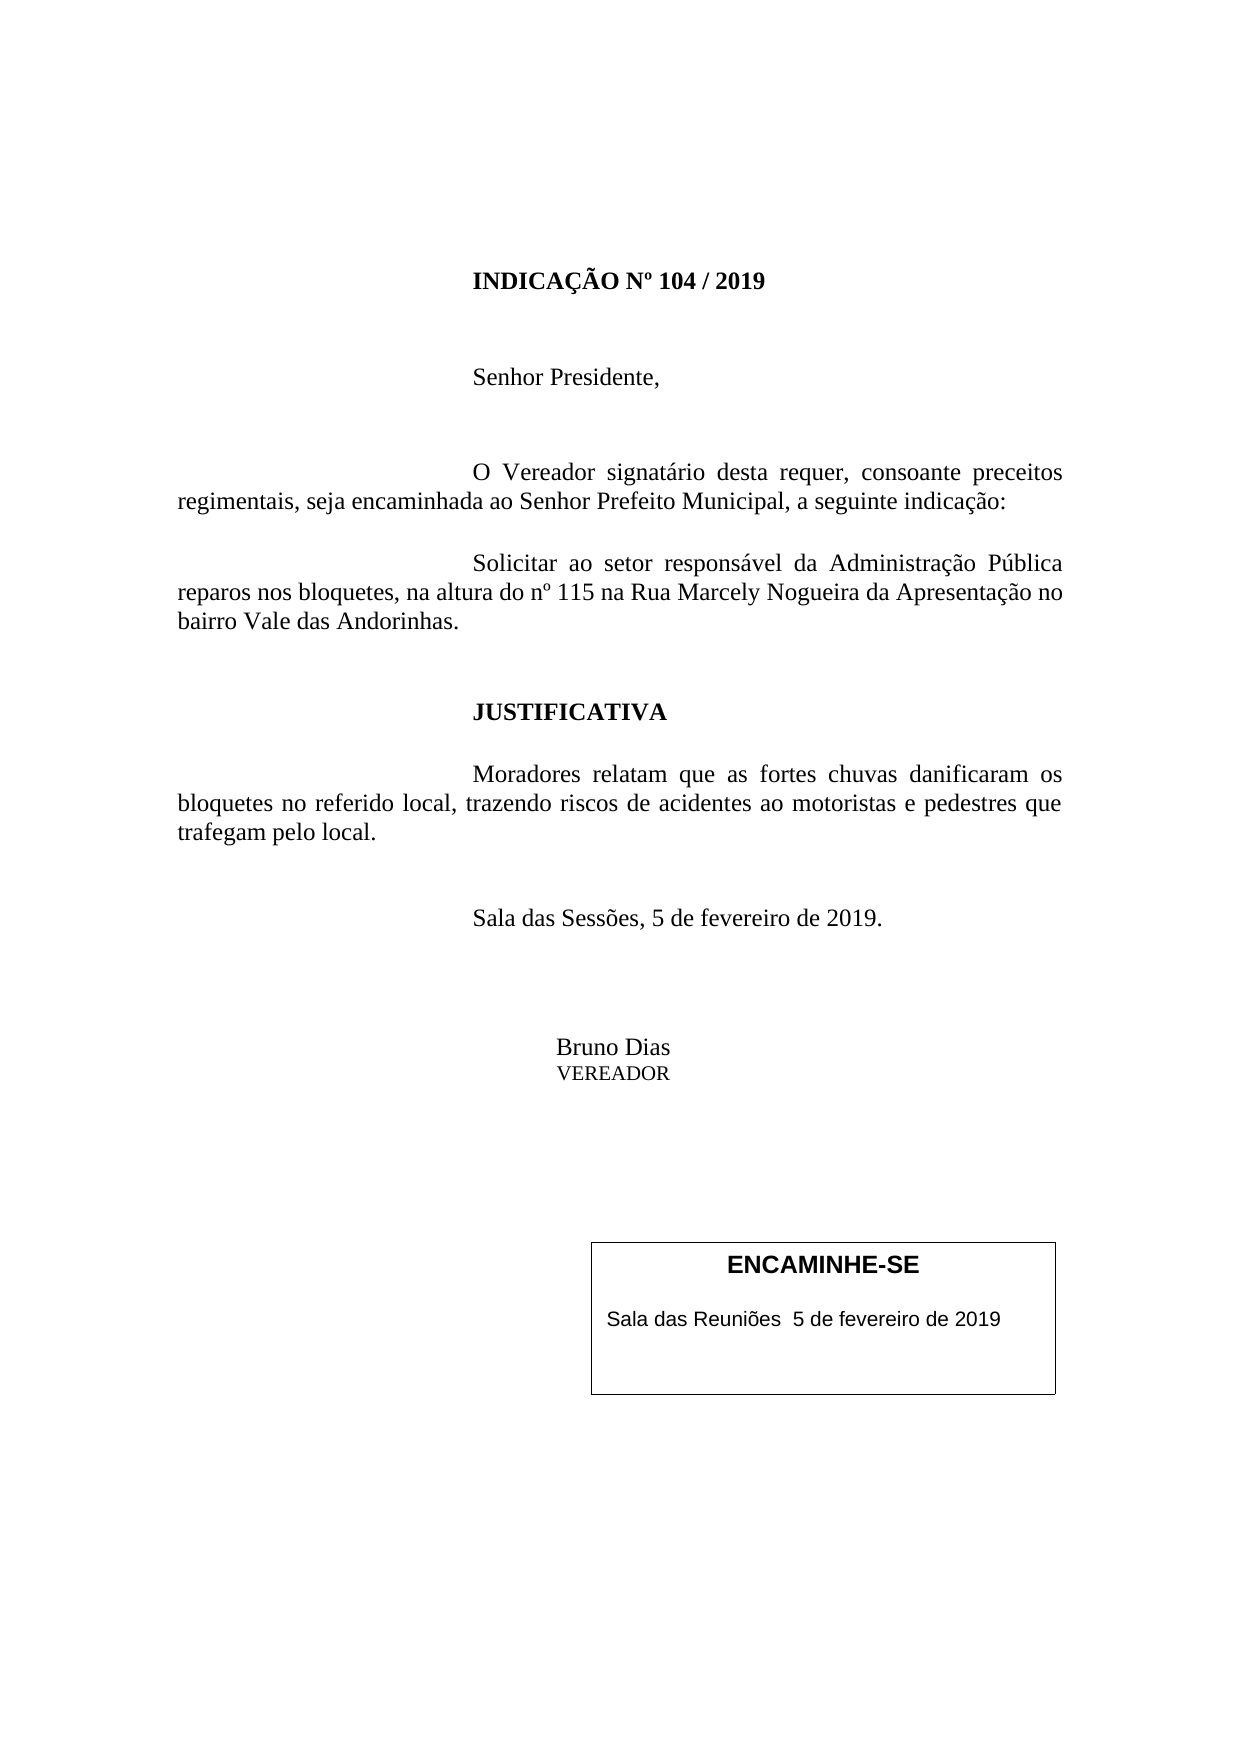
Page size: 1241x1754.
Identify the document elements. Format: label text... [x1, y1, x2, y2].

text Moradores relatam que as fortes chuvas danificaram os bloquetes no referido local, trazendo riscos de acidentes ao motoristas e pedestres que trafegam pelo local. [177, 759, 1063, 846]
table_cell VEREADOR [170, 1061, 1056, 1090]
text Senhor Presidente, [472, 362, 1063, 390]
text Sala das Sessões, 5 de fevereiro de 2019. [472, 903, 1063, 932]
table_header Bruno Dias [170, 1033, 1056, 1061]
text JUSTIFICATIVA [177, 697, 1004, 726]
text Solicitar ao setor responsável da Administração Pública reparos nos bloquetes, na altura do nº 115 na Rua Marcely Nogueira da Apresentação no bairro Vale das Andorinhas. [177, 548, 1063, 635]
text INDICAÇÃO Nº 104 / 2019 [472, 266, 1063, 294]
text O Vereador signatário desta requer, consoante preceitos regimentais, seja encaminhada ao Senhor Prefeito Municipal, a seguinte indicação: [177, 457, 1063, 515]
